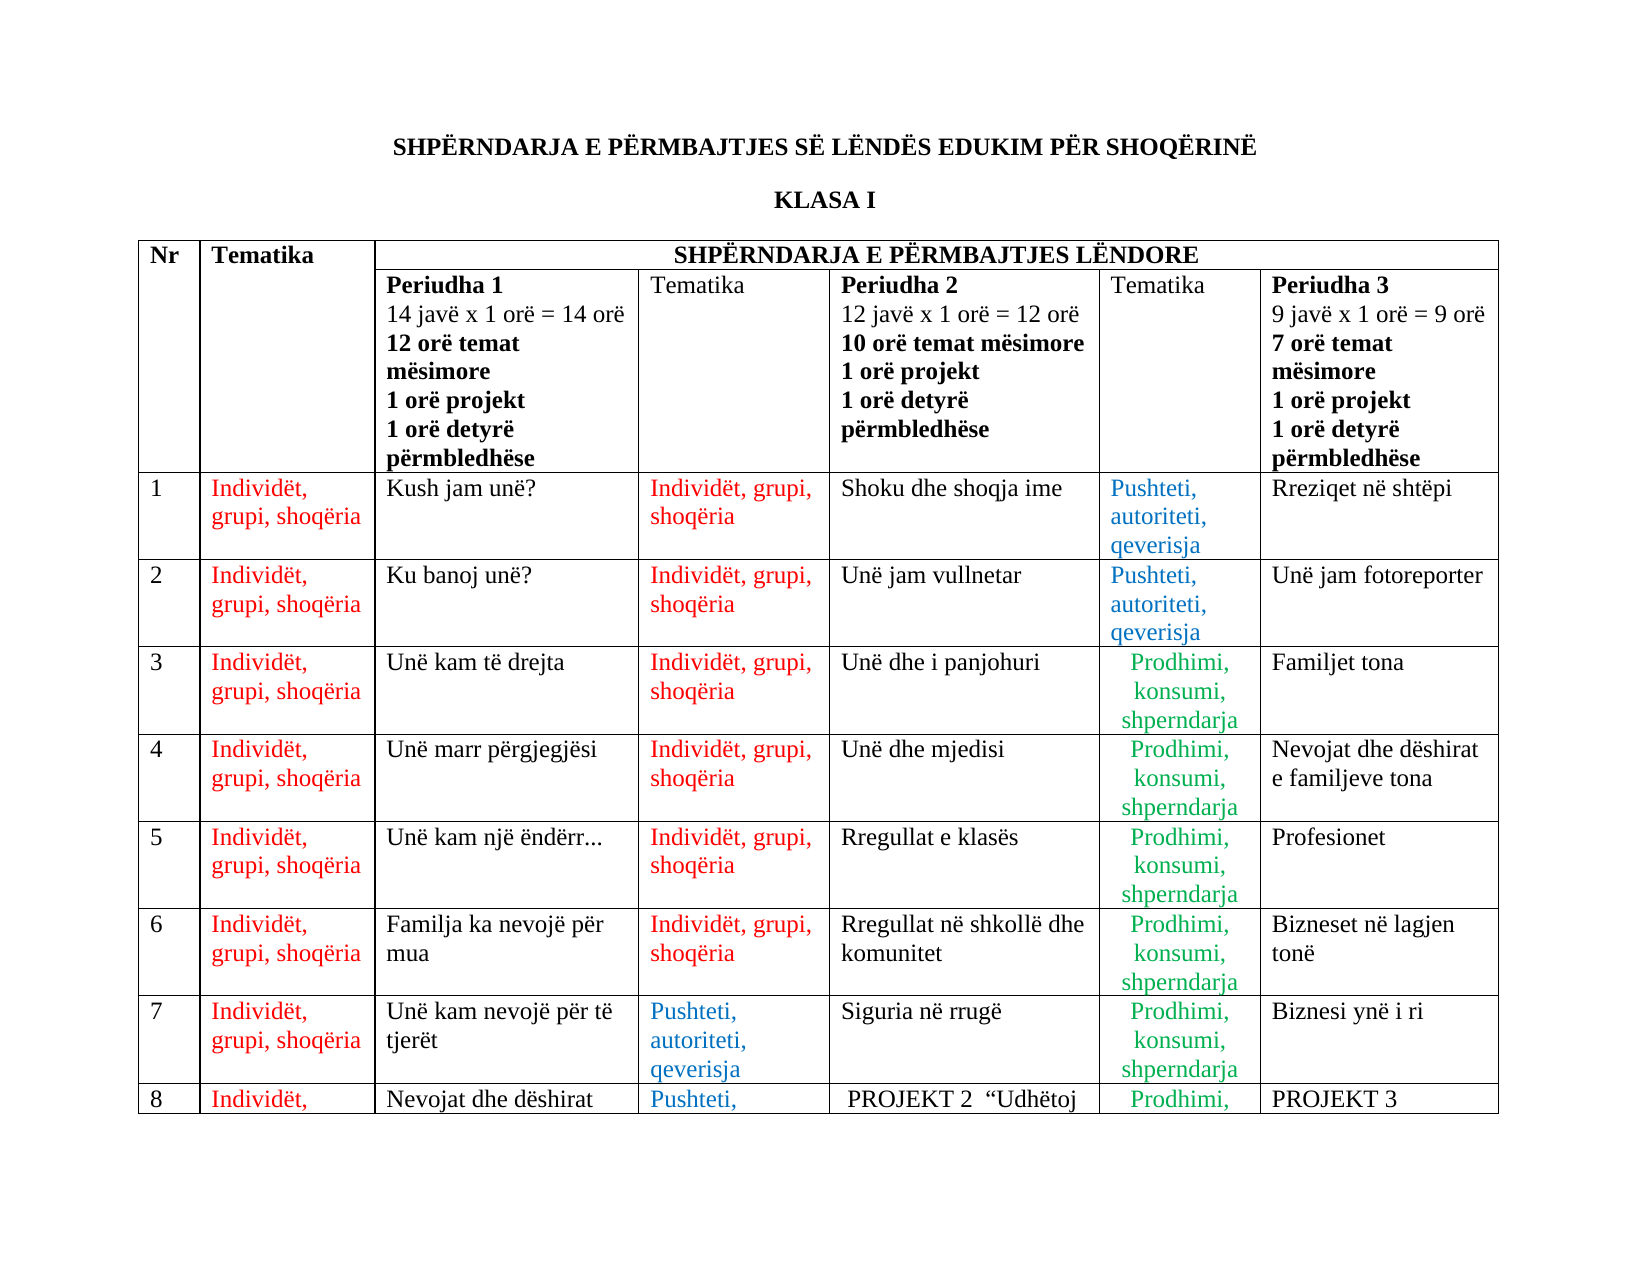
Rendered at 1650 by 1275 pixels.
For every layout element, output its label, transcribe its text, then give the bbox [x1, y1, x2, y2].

table_cell Prodhimi, konsumi, shperndarja [1100, 822, 1260, 908]
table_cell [1261, 1084, 1498, 1112]
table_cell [1100, 1084, 1260, 1112]
table_cell Individët, grupi, shoqëria [639, 473, 829, 559]
table_cell 8 [139, 1084, 199, 1112]
table_cell Individët, grupi, shoqëria [201, 735, 374, 821]
table_cell 4 [139, 735, 199, 821]
table_cell Individët, grupi, shoqëria [639, 647, 829, 733]
table_cell Unë dhe mjedisi [830, 735, 1099, 821]
table_cell Unë jam fotoreporter [1261, 560, 1498, 646]
table_cell Rreziqet në shtëpi [1261, 473, 1498, 559]
table_cell Individët, grupi, shoqëria [201, 822, 374, 908]
table_cell Periudha 2 12 javë x 1 orë = 12 orë 10 orë temat mësimore 1 orë projekt 1 orë detyrë përmbledhëse [830, 270, 1099, 472]
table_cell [376, 1084, 638, 1112]
table_cell Periudha 3 9 javë x 1 orë = 9 orë 7 orë temat mësimore 1 orë projekt 1 orë detyrë përmbledhëse [1261, 270, 1498, 472]
table_cell 1 [139, 473, 199, 559]
table_cell Prodhimi, konsumi, shperndarja [1100, 735, 1260, 821]
table_cell Individët, grupi, shoqëria [201, 560, 374, 646]
table_cell Kush jam unë? [376, 473, 638, 559]
table_cell Individët, grupi, shoqëria [201, 473, 374, 559]
table_cell Individët, grupi, shoqëria [639, 822, 829, 908]
table_cell Unë jam vullnetar [830, 560, 1099, 646]
table_cell Individët, grupi, shoqëria [639, 909, 829, 995]
table_cell Familjet tona [1261, 647, 1498, 733]
table_cell Unë kam të drejta [376, 647, 638, 733]
table_header SHPËRNDARJA E PËRMBAJTJES LËNDORE [376, 241, 1498, 269]
table_cell Unë kam nevojë për të tjerët [376, 996, 638, 1083]
table_cell Biznesi ynë i ri [1261, 996, 1498, 1083]
table_header Tematika [201, 241, 374, 472]
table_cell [201, 1084, 374, 1112]
table_cell 3 [139, 647, 199, 733]
table_cell Tematika [639, 270, 829, 472]
table_cell Pushteti, autoriteti, qeverisja [1100, 473, 1260, 559]
table_cell Prodhimi, konsumi, shperndarja [1100, 996, 1260, 1083]
table_cell Rregullat e klasës [830, 822, 1099, 908]
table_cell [639, 1084, 829, 1112]
table_cell Periudha 1 14 javë x 1 orë = 14 orë 12 orë temat mësimore 1 orë projekt 1 orë detyrë përmbledhëse [376, 270, 638, 472]
table_cell Familja ka nevojë për mua [376, 909, 638, 995]
table_cell 7 [139, 996, 199, 1083]
table_cell Pushteti, autoriteti, qeverisja [639, 996, 829, 1083]
text KLASA I [150, 186, 1500, 214]
table_cell Shoku dhe shoqja ime [830, 473, 1099, 559]
table_cell Tematika [1100, 270, 1260, 472]
table_cell Prodhimi, konsumi, shperndarja [1100, 647, 1260, 733]
table_cell Unë kam një ëndërr... [376, 822, 638, 908]
table_cell Nevojat dhe dëshirat e familjeve tona [1261, 735, 1498, 821]
table_cell 5 [139, 822, 199, 908]
table_cell Individët, grupi, shoqëria [639, 560, 829, 646]
table_cell 2 [139, 560, 199, 646]
table_cell Siguria në rrugë [830, 996, 1099, 1083]
table_cell Bizneset në lagjen tonë [1261, 909, 1498, 995]
table_cell Unë marr përgjegjësi [376, 735, 638, 821]
table_cell Pushteti, autoriteti, qeverisja [1100, 560, 1260, 646]
table_cell Ku banoj unë? [376, 560, 638, 646]
table_header Nr [139, 241, 199, 472]
table_cell Rregullat në shkollë dhe komunitet [830, 909, 1099, 995]
table_cell Profesionet [1261, 822, 1498, 908]
text SHPËRNDARJA E PËRMBAJTJES SË LËNDËS EDUKIM PËR SHOQËRINË [150, 132, 1500, 161]
table_cell Individët, grupi, shoqëria [201, 647, 374, 733]
table_cell Individët, grupi, shoqëria [639, 735, 829, 821]
table_cell Unë dhe i panjohuri [830, 647, 1099, 733]
table_cell Individët, grupi, shoqëria [201, 996, 374, 1083]
table_cell 6 [139, 909, 199, 995]
table_cell Individët, grupi, shoqëria [201, 909, 374, 995]
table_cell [830, 1084, 1099, 1112]
table_cell Prodhimi, konsumi, shperndarja [1100, 909, 1260, 995]
